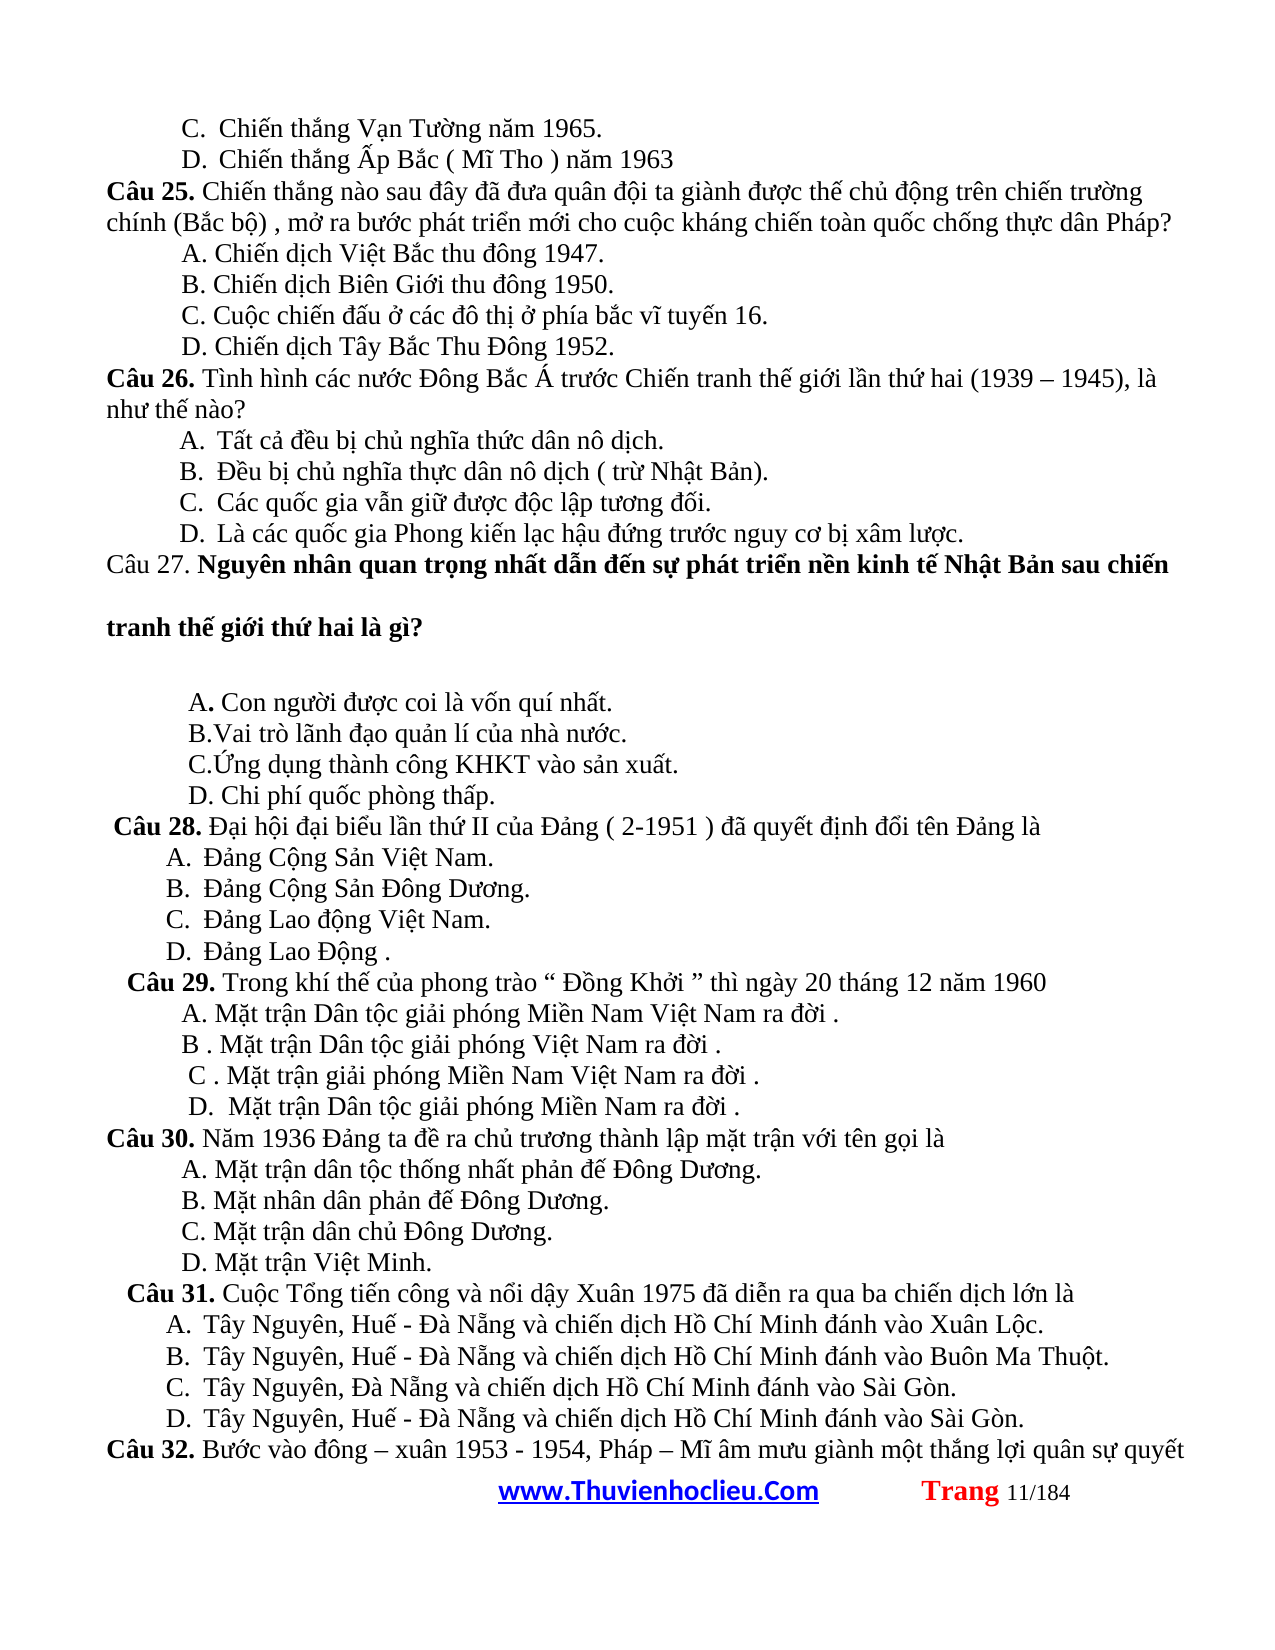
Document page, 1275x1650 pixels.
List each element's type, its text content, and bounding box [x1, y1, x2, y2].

text Câu 27. Nguyên nhân quan trọng nhất dẫn đến sự phát triển nền kinh tế Nhật Bản sau chiến tranh thế giới thứ hai là gì? [106, 548, 1198, 642]
list Là các quốc gia Phong kiến lạc hậu đứng trước nguy cơ bị xâm lược. [179, 517, 1198, 548]
text Câu 29. Trong khí thế của phong trào “ Đồng Khởi ” thì ngày 20 tháng 12 năm 1960 [106, 966, 1198, 997]
text D. Mặt trận Việt Minh. [106, 1246, 1198, 1277]
list Tất cả đều bị chủ nghĩa thức dân nô dịch. [179, 424, 1198, 455]
list Tây Nguyên, Huế - Đà Nẵng và chiến dịch Hồ Chí Minh đánh vào Buôn Ma Thuột. [166, 1340, 1198, 1371]
text Câu 31. Cuộc Tổng tiến công và nổi dậy Xuân 1975 đã diễn ra qua ba chiến dịch lớn là [106, 1277, 1198, 1308]
text A. Mặt trận Dân tộc giải phóng Miền Nam Việt Nam ra đời . [106, 997, 1198, 1028]
text Câu 25. Chiến thắng nào sau đây đã đưa quân đội ta giành được thế chủ động trên chiến trường chính (Bắc bộ) , mở ra bước phát triển mới cho cuộc kháng chiến toàn quốc chống thực dân Pháp? [106, 175, 1198, 237]
list Đảng Lao động Việt Nam. [166, 904, 1198, 935]
text B. Mặt nhân dân phản đế Đông Dương. [106, 1184, 1198, 1215]
text Câu 28. Đại hội đại biểu lần thứ II của Đảng ( 2-1951 ) đã quyết định đổi tên Đảng là [106, 810, 1198, 841]
text Câu 26. Tình hình các nước Đông Bắc Á trước Chiến tranh thế giới lần thứ hai (1939 – 1945), là như thế nào? [106, 362, 1198, 424]
text B.Vai trò lãnh đạo quản lí của nhà nước. [106, 717, 1198, 748]
text D. Chiến dịch Tây Bắc Thu Đông 1952. [106, 331, 1198, 362]
text A. Con người được coi là vốn quí nhất. [106, 686, 1198, 717]
text B . Mặt trận Dân tộc giải phóng Việt Nam ra đời . [106, 1028, 1198, 1059]
text A. Mặt trận dân tộc thống nhất phản đế Đông Dương. [106, 1153, 1198, 1184]
list Tây Nguyên, Huế - Đà Nẵng và chiến dịch Hồ Chí Minh đánh vào Sài Gòn. [166, 1402, 1198, 1433]
text C. Mặt trận dân chủ Đông Dương. [106, 1215, 1198, 1246]
list Chiến thắng Ấp Bắc ( Mĩ Tho ) năm 1963 [181, 144, 1198, 175]
list Đảng Cộng Sản Việt Nam. [166, 841, 1198, 872]
text Câu 30. Năm 1936 Đảng ta đề ra chủ trương thành lập mặt trận với tên gọi là [106, 1122, 1198, 1153]
text C . Mặt trận giải phóng Miền Nam Việt Nam ra đời . [106, 1059, 1198, 1091]
text D. Chi phí quốc phòng thấp. [106, 779, 1198, 810]
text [106, 1433, 1198, 1464]
list Đảng Lao Động . [166, 935, 1198, 966]
list Tây Nguyên, Huế - Đà Nẵng và chiến dịch Hồ Chí Minh đánh vào Xuân Lộc. [166, 1308, 1198, 1340]
list Đều bị chủ nghĩa thực dân nô dịch ( trừ Nhật Bản). [179, 455, 1198, 486]
text D. Mặt trận Dân tộc giải phóng Miền Nam ra đời . [106, 1091, 1198, 1122]
text A. Chiến dịch Việt Bắc thu đông 1947. [106, 237, 1198, 268]
text C.Ứng dụng thành công KHKT vào sản xuất. [106, 748, 1198, 779]
text B. Chiến dịch Biên Giới thu đông 1950. [106, 268, 1198, 299]
list Chiến thắng Vạn Tường năm 1965. [181, 112, 1198, 144]
list Các quốc gia vẫn giữ được độc lập tương đối. [179, 486, 1198, 517]
text C. Cuộc chiến đấu ở các đô thị ở phía bắc vĩ tuyến 16. [106, 299, 1198, 331]
list Đảng Cộng Sản Đông Dương. [166, 872, 1198, 904]
list Tây Nguyên, Đà Nẵng và chiến dịch Hồ Chí Minh đánh vào Sài Gòn. [166, 1371, 1198, 1402]
